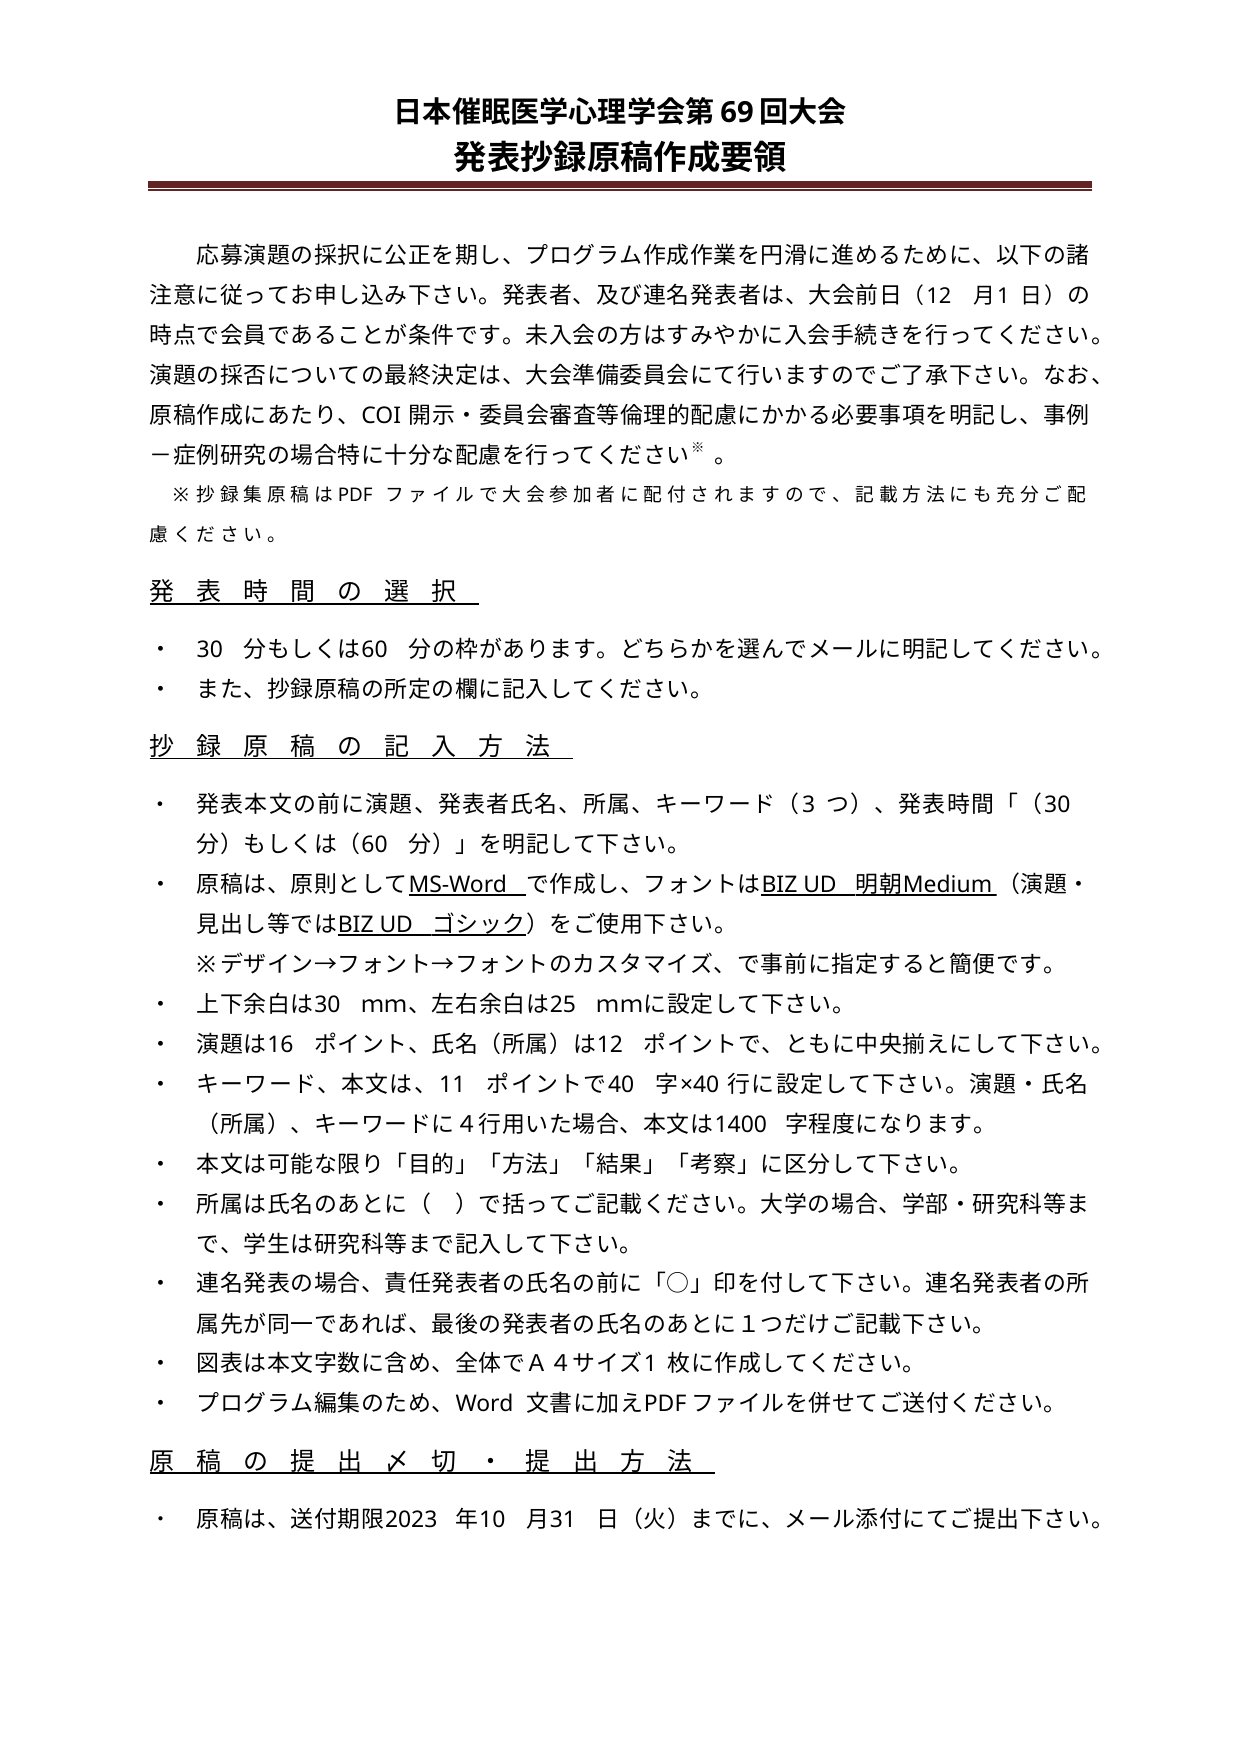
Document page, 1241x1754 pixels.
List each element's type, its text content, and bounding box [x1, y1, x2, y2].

text 発表時間の選択 [149, 555, 1091, 625]
list プログラム編集のため、Word文書に加えPDFファイルを併せてご送付ください。 [147, 1384, 1091, 1419]
list 原稿は、原則としてMS-Wordで作成し、フォントはBIZ UD明朝Medium（演題・見出し等ではBIZ UDゴシック）をご使用下さい。 [149, 865, 1091, 940]
text 抄録原稿の記入方法 [149, 710, 1091, 780]
list 所属は氏名のあとに（ ）で括ってご記載ください。大学の場合、学部・研究科等まで、学生は研究科等まで記入して下さい。 [147, 1184, 1091, 1259]
list また、抄録原稿の所定の欄に記入してください。 [149, 670, 1091, 705]
text ※デザイン→フォント→フォントのカスタマイズ、で事前に指定すると簡便です。 [187, 945, 1091, 980]
list 本文は可能な限り「目的」「方法」「結果」「考察」に区分して下さい。 [147, 1145, 1091, 1180]
text 原稿の提出〆切・提出方法 [149, 1424, 1091, 1494]
list 演題は16ポイント、氏名（所属）は12ポイントで、ともに中央揃えにして下さい。 [149, 1025, 1091, 1060]
text 応募演題の採択に公正を期し、プログラム作成作業を円滑に進めるために、以下の諸注意に従ってお申し込み下さい。発表者、及び連名発表者は、大会前日（12月1日）の時点で会員であることが条件です。未入会の方はすみやかに入会手続きを行ってください。演題の採否についての最終決定は、大会準備委員会にて行いますのでご了承下さい。なお、原稿作成にあたり、COI開示・委員会審査等倫理的配慮にかかる必要事項を明記し、事例－症例研究の場合特に十分な配慮を行ってください※。 [149, 236, 1091, 471]
list キーワード、本文は、11ポイントで40字×40行に設定して下さい。演題・氏名（所属）、キーワードに４行用いた場合、本文は1400字程度になります。 [147, 1065, 1091, 1140]
text ※抄録集原稿はPDFファイルで大会参加者に配付されますので、記載方法にも充分ご配慮ください。 [149, 476, 1091, 551]
list 図表は本文字数に含め、全体でＡ４サイズ1枚に作成してください。 [147, 1344, 1091, 1379]
list 原稿は、送付期限2023年10月31日（火）までに、メール添付にてご提出下さい。 [149, 1500, 1091, 1535]
list 連名発表の場合、責任発表者の氏名の前に「○」印を付して下さい。連名発表者の所属先が同一であれば、最後の発表者の氏名のあとに１つだけご記載下さい。 [147, 1264, 1091, 1339]
list 30分もしくは60分の枠があります。どちらかを選んでメールに明記してください。 [149, 630, 1091, 665]
list 上下余白は30ｍｍ、左右余白は25ｍｍに設定して下さい。 [149, 985, 1091, 1020]
list 発表本文の前に演題、発表者氏名、所属、キーワード（3つ）、発表時間「（30分）もしくは（60分）」を明記して下さい。 [149, 785, 1091, 860]
